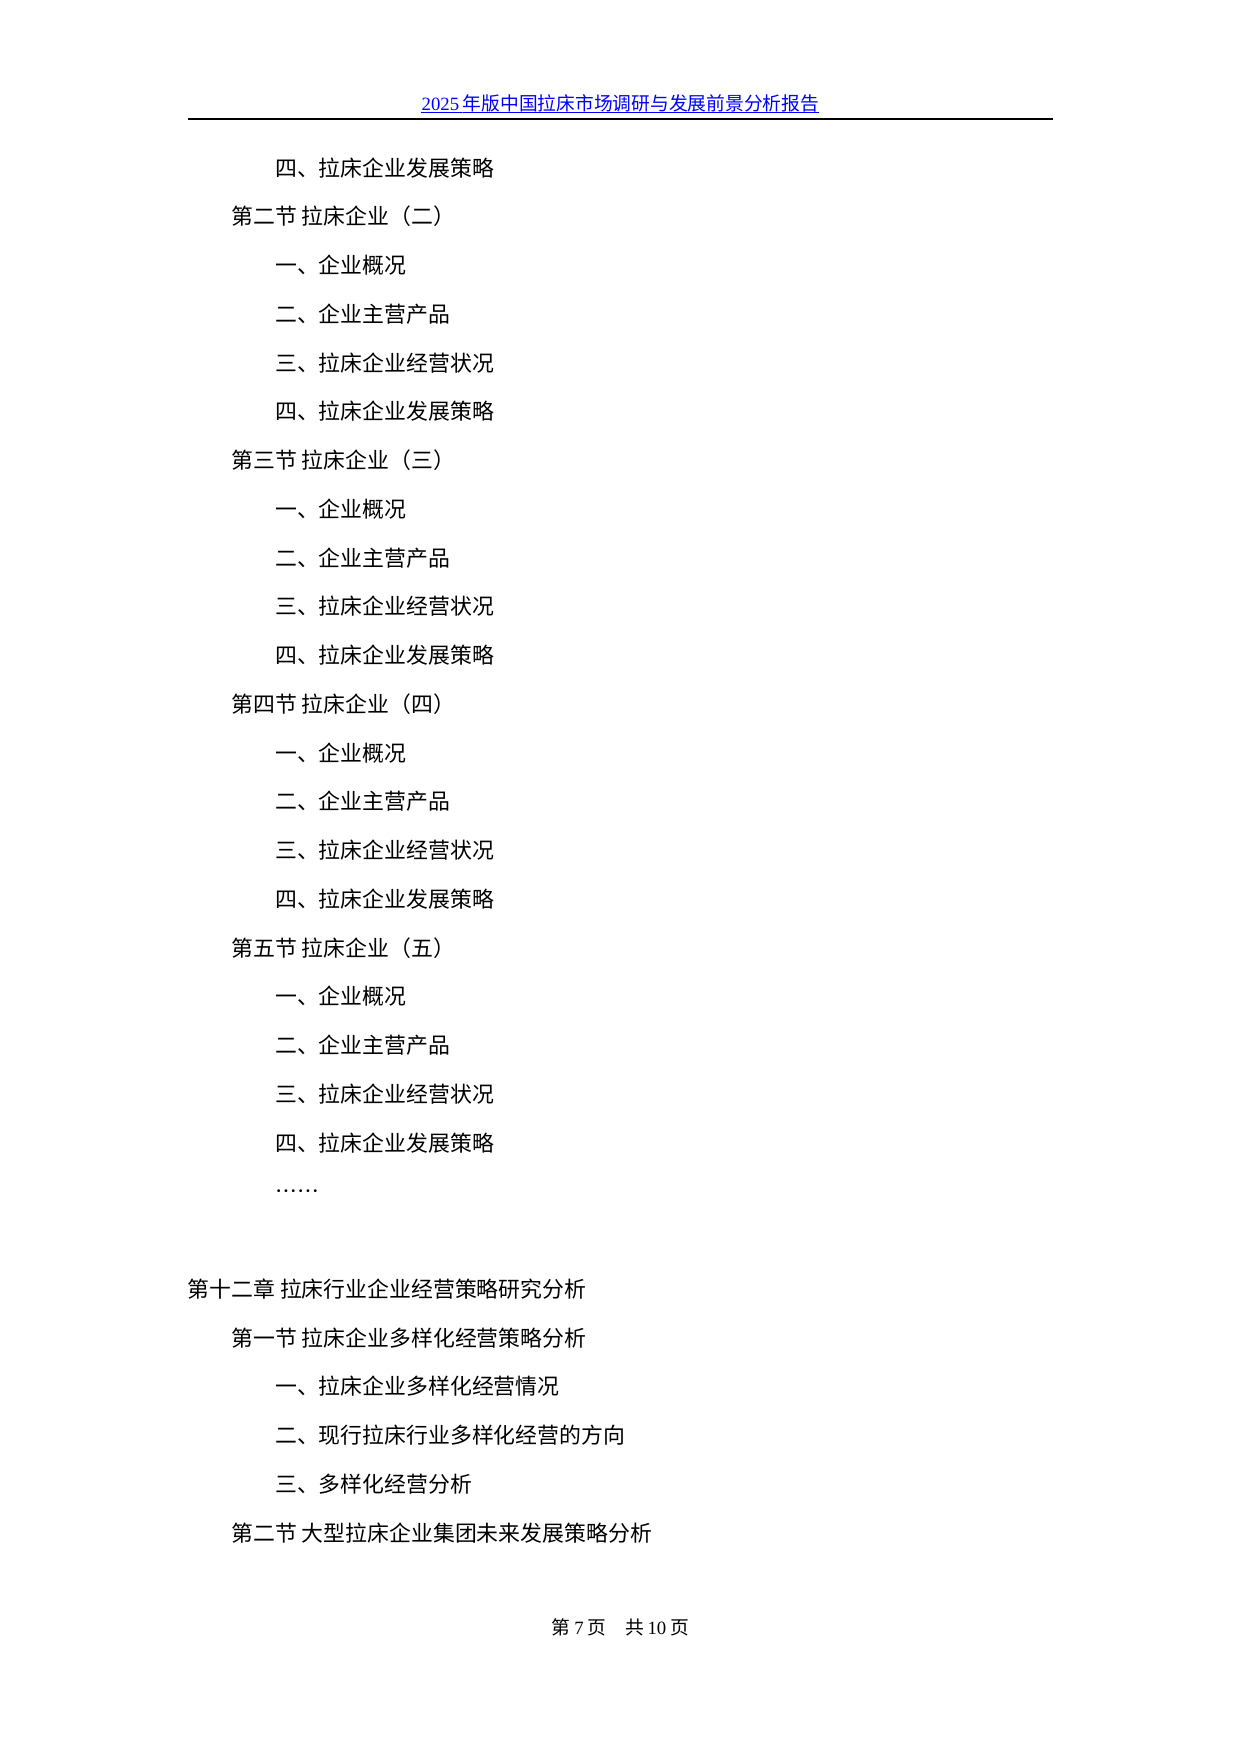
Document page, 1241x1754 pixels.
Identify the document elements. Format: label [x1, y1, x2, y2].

text [187, 150, 1053, 1548]
